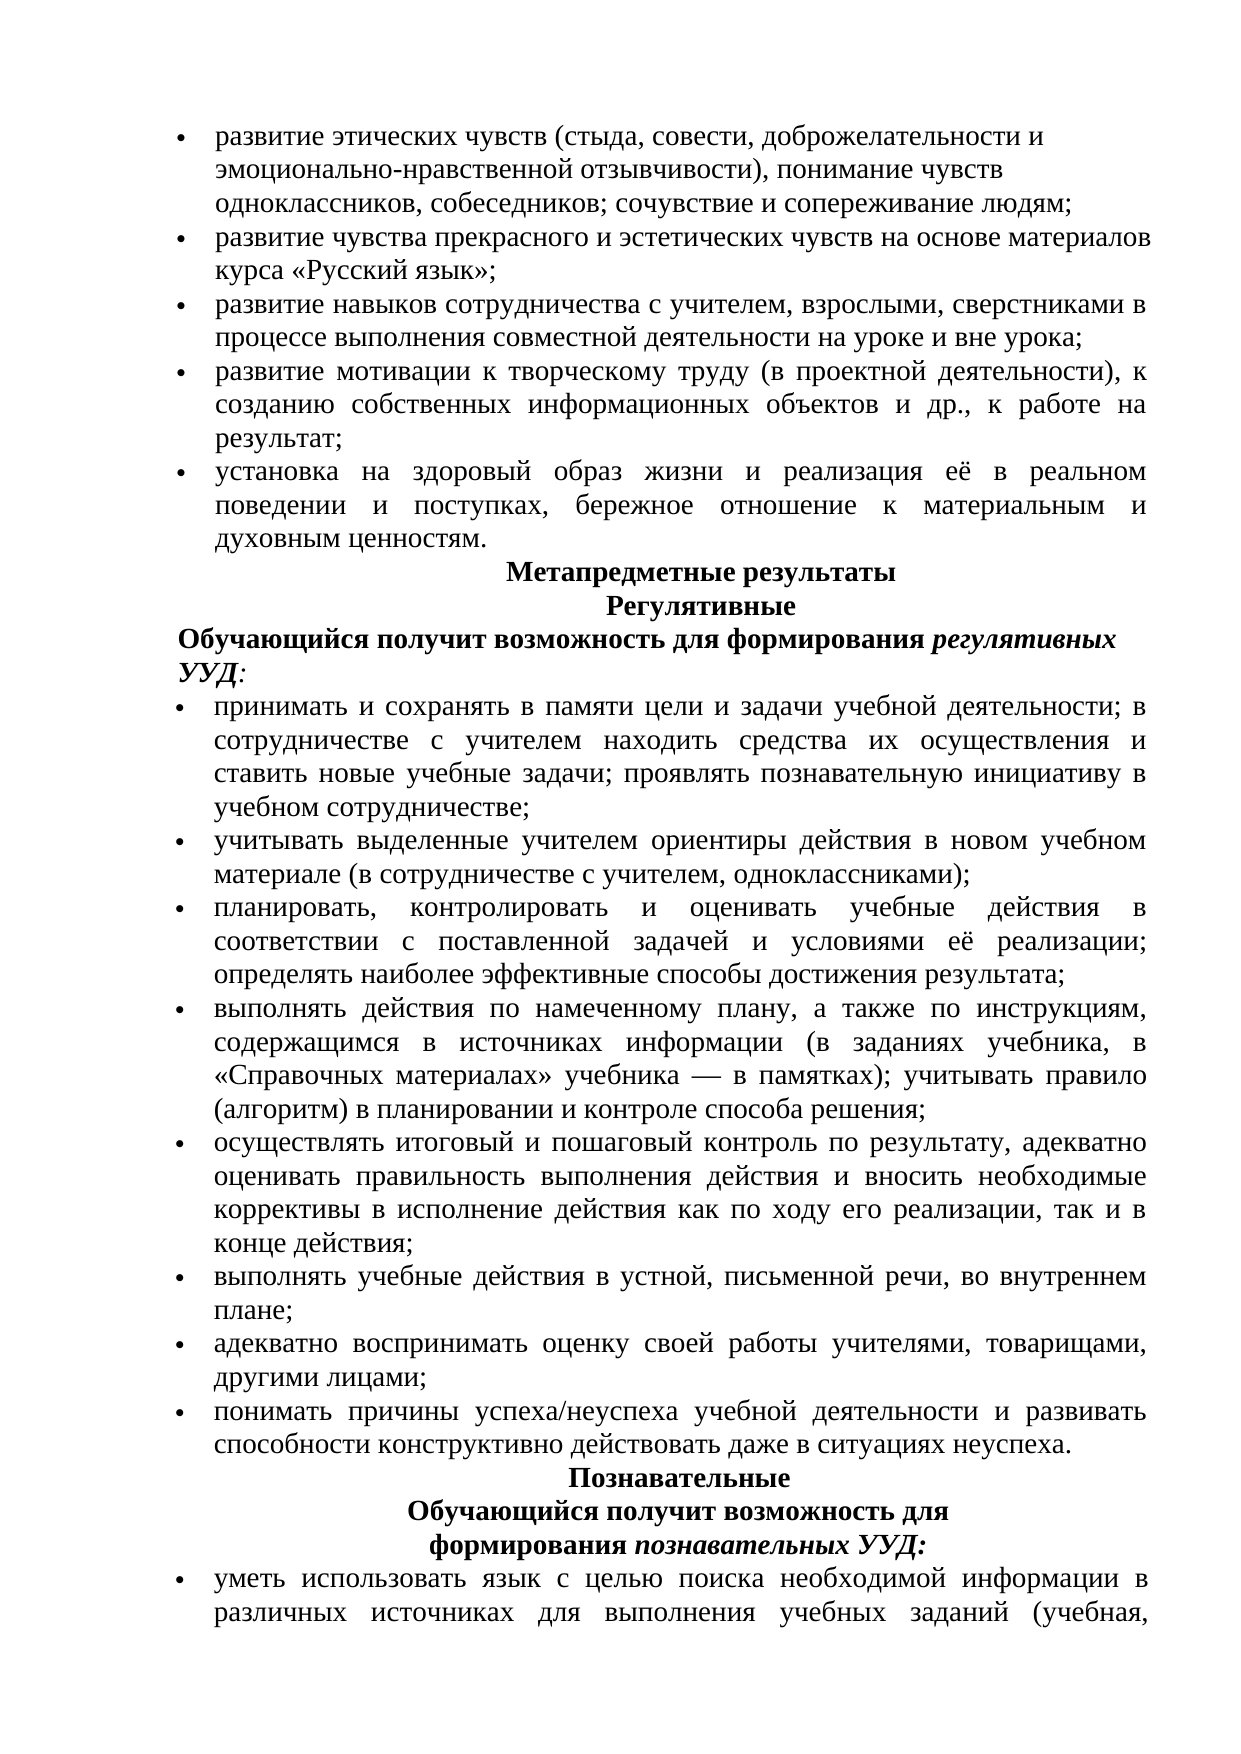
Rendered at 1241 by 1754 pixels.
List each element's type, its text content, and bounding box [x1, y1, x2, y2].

list принимать и сохранять в памяти цели и задачи учебной деятельности; в сотрудничестве с учителем находить средства их осуществления и ставить новые учебные задачи; проявлять познавательную инициативу в учебном сотрудничестве; [176, 688, 1147, 822]
text Обучающийся получит возможность для формирования познавательных УУД: [207, 1493, 1149, 1560]
text Познавательные [207, 1460, 1152, 1493]
list развитие этических чувств (стыда, совести, доброжелательности и эмоционально-нравственной отзывчивости), понимание чувств одноклассников, собеседников; сочувствие и сопереживание людям; [177, 118, 1152, 219]
text Регулятивные [252, 588, 1149, 621]
list выполнять учебные действия в устной, письменной речи, во внутреннем плане; [176, 1258, 1147, 1326]
text Метапредметные результаты [252, 554, 1149, 588]
list развитие навыков сотрудничества с учителем, взрослыми, сверстниками в процессе выполнения совместной деятельности на уроке и вне урока; [177, 286, 1147, 353]
list выполнять действия по намеченному плану, а также по инструкциям, содержащимся в источниках информации (в заданиях учебника, в «Справочных материалах» учебника — в памятках); учитывать правило (алгоритм) в планировании и контроле способа решения; [176, 990, 1147, 1124]
text Обучающийся получит возможность для формирования регулятивных УУД: [177, 621, 1147, 688]
list учитывать выделенные учителем ориентиры действия в новом учебном материале (в сотрудничестве с учителем, одноклассниками); [176, 822, 1147, 889]
list развитие чувства прекрасного и эстетических чувств на основе материалов курса «Русский язык»; [177, 219, 1152, 286]
list установка на здоровый образ жизни и реализация её в реальном поведении и поступках, бережное отношение к материальным и духовным ценностям. [177, 453, 1147, 554]
list осуществлять итоговый и пошаговый контроль по результату, адекватно оценивать правильность выполнения действия и вносить необходимые коррективы в исполнение действия как по ходу его реализации, так и в конце действия; [176, 1124, 1147, 1258]
list развитие мотивации к творческому труду (в проектной деятельности), к созданию собственных информационных объектов и др., к работе на результат; [177, 353, 1147, 453]
list планировать, контролировать и оценивать учебные действия в соответствии с поставленной задачей и условиями её реализации; определять наиболее эффективные способы достижения результата; [176, 889, 1147, 990]
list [176, 1560, 1149, 1627]
list адекватно воспринимать оценку своей работы учителями, товарищами, другими лицами; [176, 1326, 1147, 1393]
list понимать причины успеха/неуспеха учебной деятельности и развивать способности конструктивно действовать даже в ситуациях неуспеха. [176, 1393, 1147, 1460]
